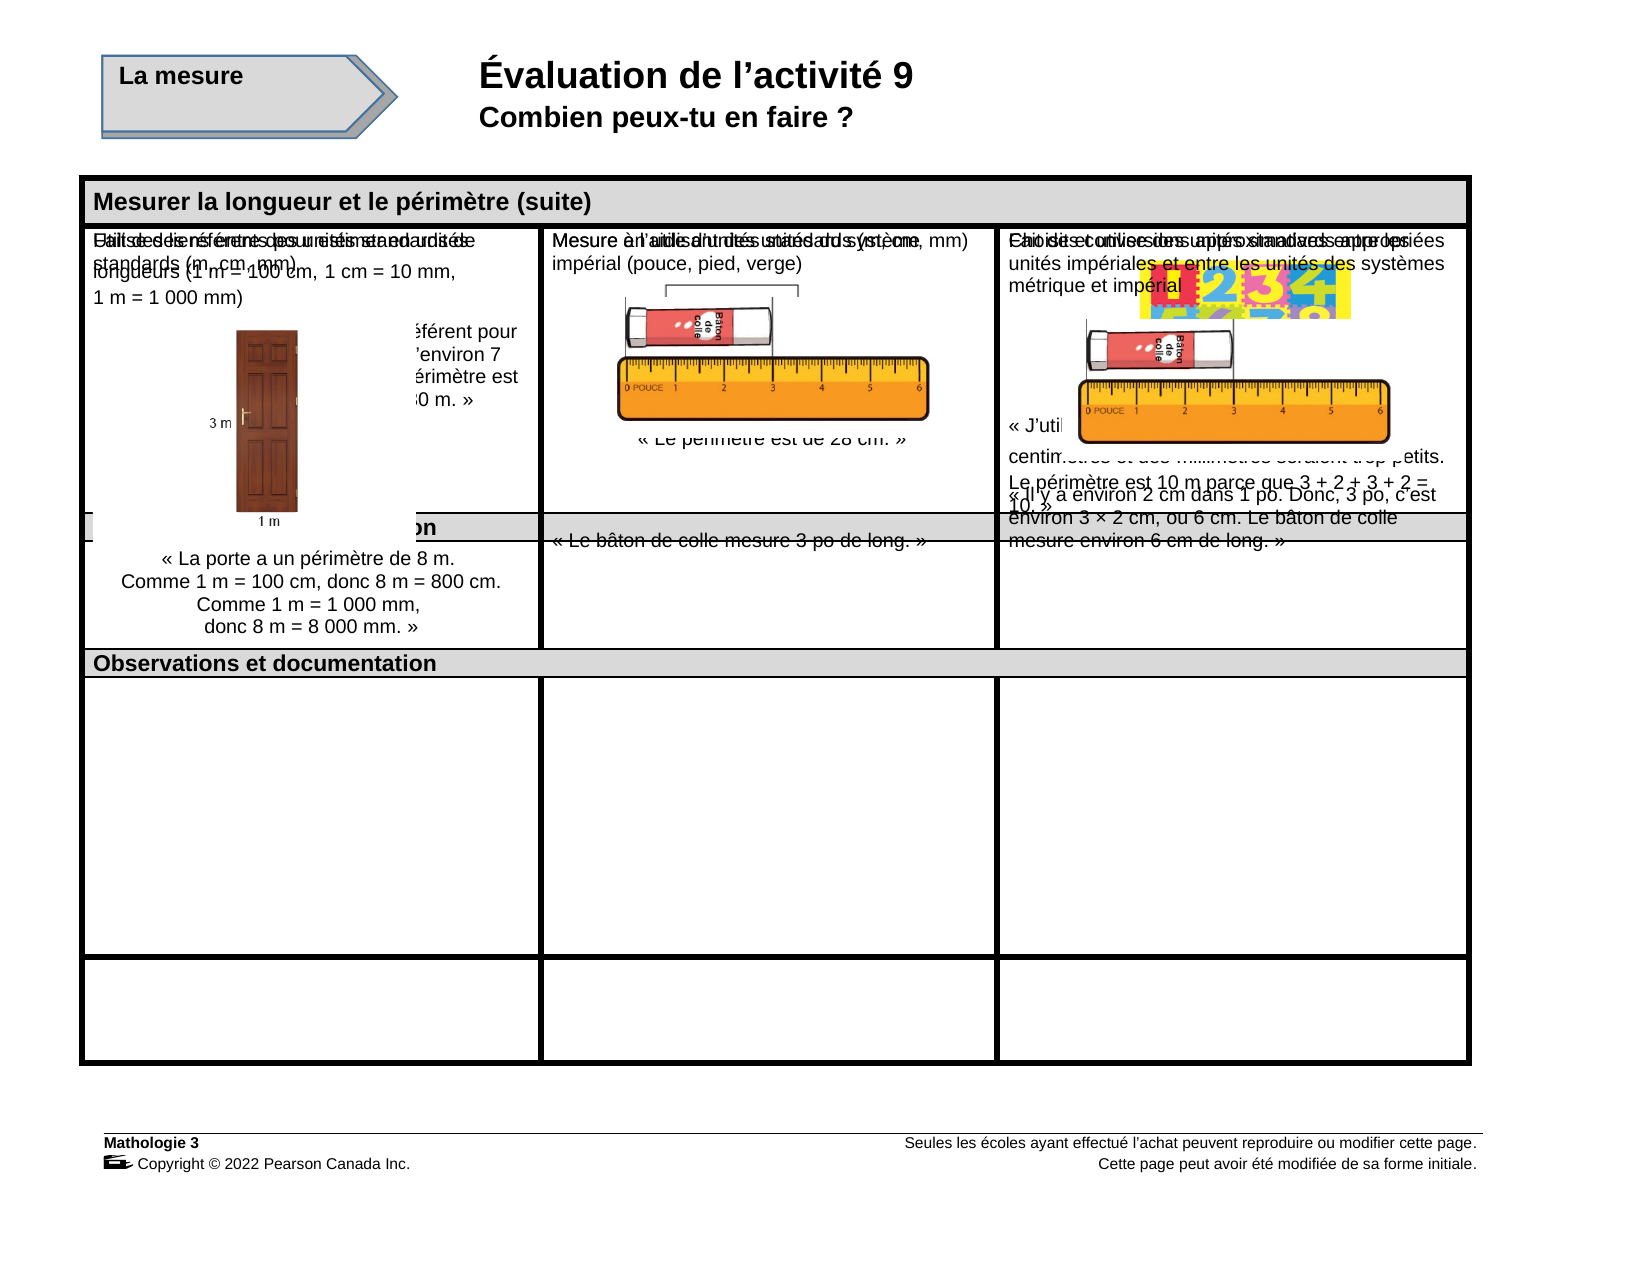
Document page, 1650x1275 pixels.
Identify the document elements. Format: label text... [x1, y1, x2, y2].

table_cell Mesure en utilisant des unités du système impérial (pouce, pied, verge) « Le bâton de colle mesure 3 po de long. » [544, 229, 994, 648]
table_header Mesurer la longueur et le périmètre (suite) [85, 181, 1466, 223]
table_cell [85, 678, 538, 1060]
table_cell [1000, 678, 1466, 1060]
picture [600, 297, 944, 438]
table_cell Observations et documentation [85, 650, 1466, 676]
picture [103, 1155, 134, 1169]
picture [1061, 319, 1405, 461]
picture [92, 308, 416, 548]
table_cell Fait des liens entre des unités standards de longueurs (1 m = 100 cm, 1 cm = 10 mm, 1 m = 1 000 mm) « La porte a un périmètre de 8 m. Comme 1 m = 100 cm, donc 8 m = 800 cm. Comme 1 m = 1 000 mm, donc 8 m = 8 000 mm. » “The door has a perimeter of 8 m. Since 1 m = 100 cm, 8 m = 800 cm. Since 1 m = 1000 mm, 8 m = 8000 mm.” [85, 229, 538, 648]
table_cell Fait des conversions approximatives entre les unités impériales et entre les unités des systèmes métrique et impérial « Il y a environ 2 cm dans 1 po. Donc, 3 po, c’est environ 3 × 2 cm, ou 6 cm. Le bâton de colle mesure environ 6 cm de long. » [1000, 229, 1466, 648]
table_cell [544, 678, 994, 1060]
